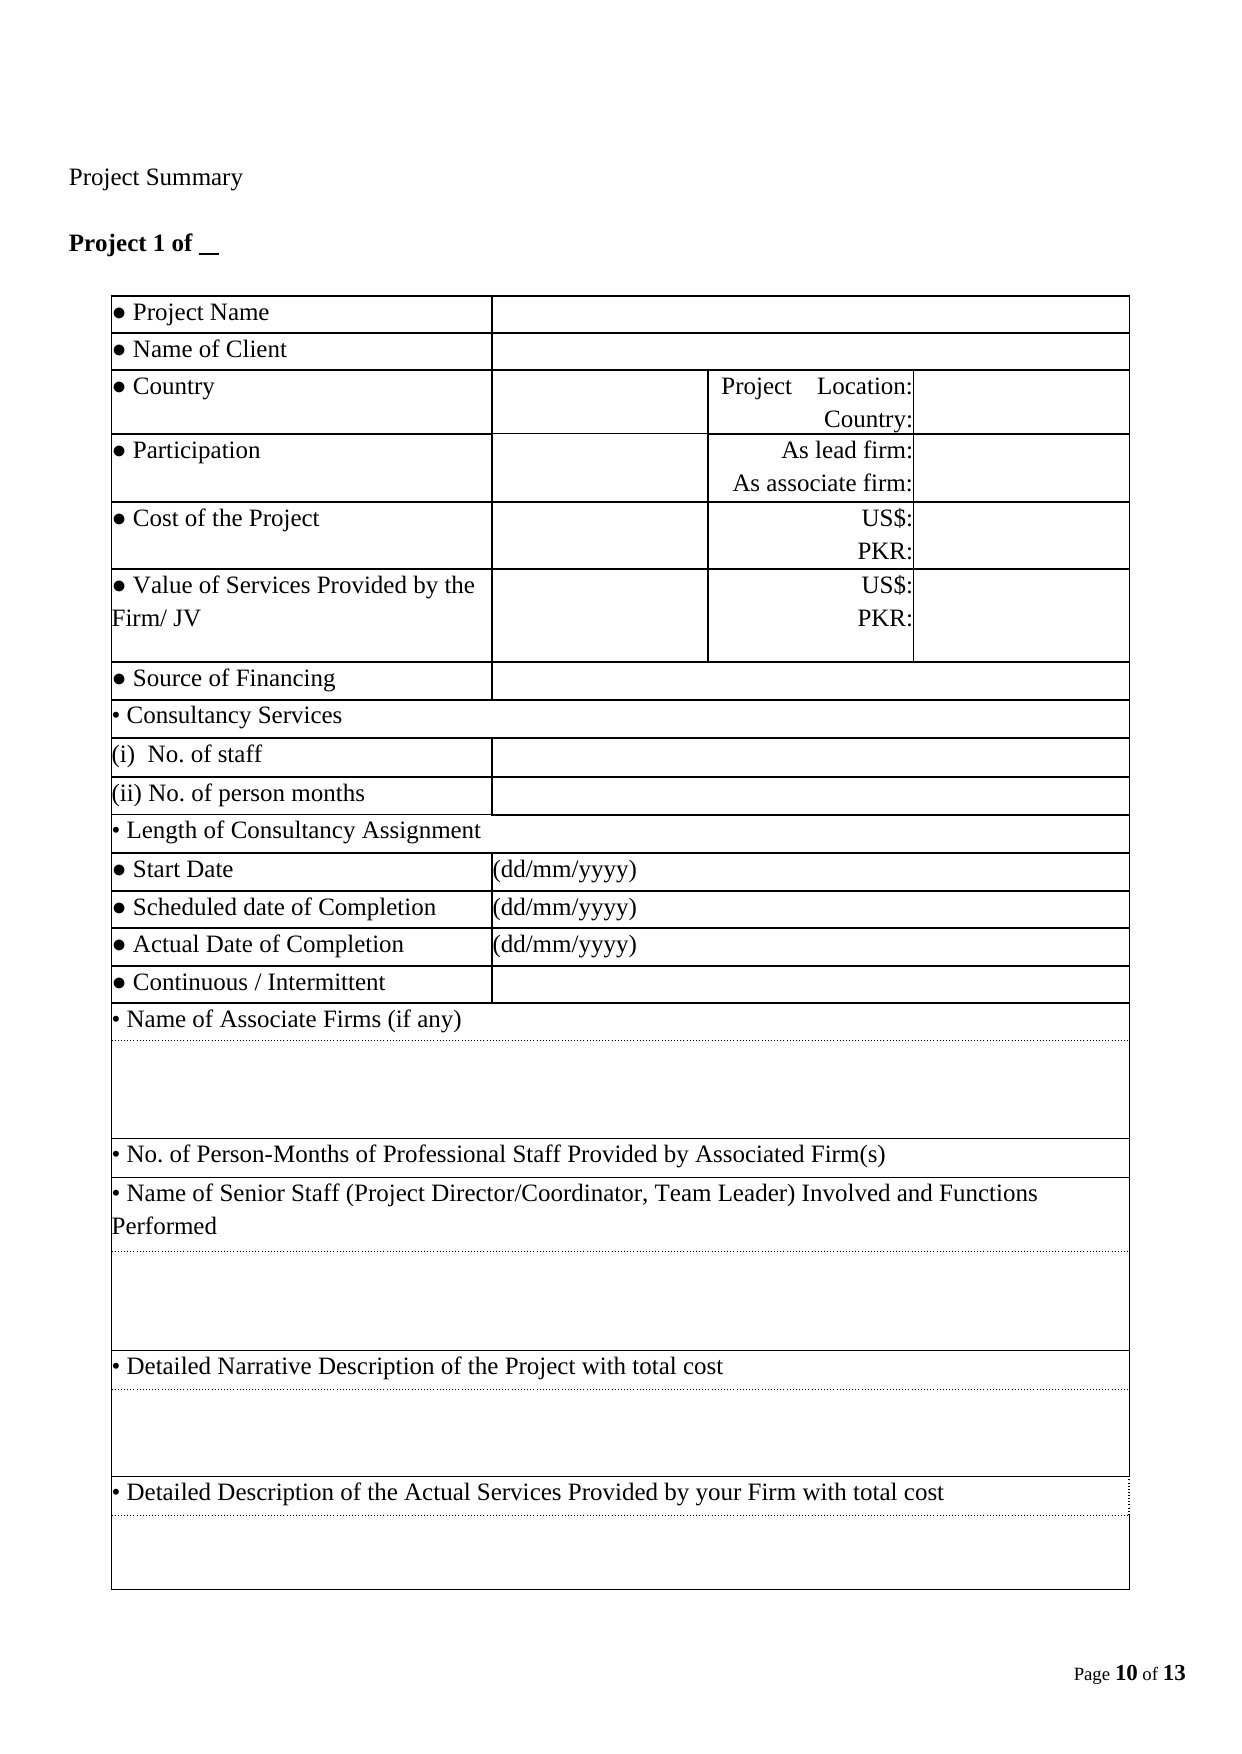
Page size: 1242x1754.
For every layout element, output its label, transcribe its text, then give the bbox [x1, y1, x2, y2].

table_cell • Detailed Description of the Actual Services Provided by your Firm with total cost [112, 1477, 1129, 1515]
table_cell ● Name of Client [112, 334, 491, 369]
table_cell (i) No. of staff [112, 739, 491, 776]
table_cell [493, 967, 1129, 1002]
table_cell ● Country [112, 371, 491, 433]
table_cell [493, 570, 707, 661]
table_cell Project Location: Country: [709, 371, 913, 433]
table_cell US$: PKR: [709, 503, 913, 568]
table_cell [112, 1040, 1129, 1138]
table_cell ● Start Date [112, 854, 491, 890]
table_cell [914, 371, 1129, 433]
table_cell [493, 371, 707, 433]
table_cell [493, 334, 1129, 369]
table_cell [493, 778, 1129, 813]
table_cell [112, 1515, 1129, 1588]
table_cell [493, 434, 707, 501]
table_cell As lead firm: As associate firm: [709, 435, 913, 501]
table_cell [493, 663, 1129, 698]
table_cell (dd/mm/yyyy) [493, 854, 1129, 890]
table_cell US$: PKR: [709, 570, 913, 661]
text Project Summary [69, 162, 1185, 191]
table_cell [112, 1251, 1129, 1350]
table_cell ● Participation [112, 435, 491, 501]
text Project 1 of [69, 228, 1185, 257]
table_cell ● Continuous / Intermittent [112, 967, 491, 1002]
table_cell ● Scheduled date of Completion [112, 892, 491, 927]
table_cell ● Actual Date of Completion [112, 929, 491, 964]
table_cell ● Cost of the Project [112, 503, 491, 568]
table_cell [493, 739, 1129, 776]
table_cell • Detailed Narrative Description of the Project with total cost [112, 1351, 1129, 1389]
table_cell • No. of Person-Months of Professional Staff Provided by Associated Firm(s) [112, 1139, 1129, 1177]
table_header ● Project Name [112, 297, 491, 332]
table_header [493, 297, 1129, 332]
table_cell ● Value of Services Provided by the Firm/ JV [112, 570, 491, 661]
table_cell (dd/mm/yyyy) [493, 892, 1129, 927]
table_cell • Consultancy Services [112, 701, 1129, 737]
table_cell • Name of Senior Staff (Project Director/Coordinator, Team Leader) Involved and Functions Performed [112, 1178, 1129, 1251]
table_cell [493, 503, 707, 568]
table_cell [914, 435, 1129, 501]
table_cell • Name of Associate Firms (if any) [112, 1004, 1129, 1040]
table_cell • Length of Consultancy Assignment [112, 815, 1129, 852]
table_cell ● Source of Financing [112, 663, 491, 698]
table_cell [914, 503, 1129, 568]
table_cell (ii) No. of person months [112, 778, 491, 813]
table_cell (dd/mm/yyyy) [493, 929, 1129, 964]
table_cell [914, 570, 1129, 661]
table_cell [112, 1389, 1129, 1476]
